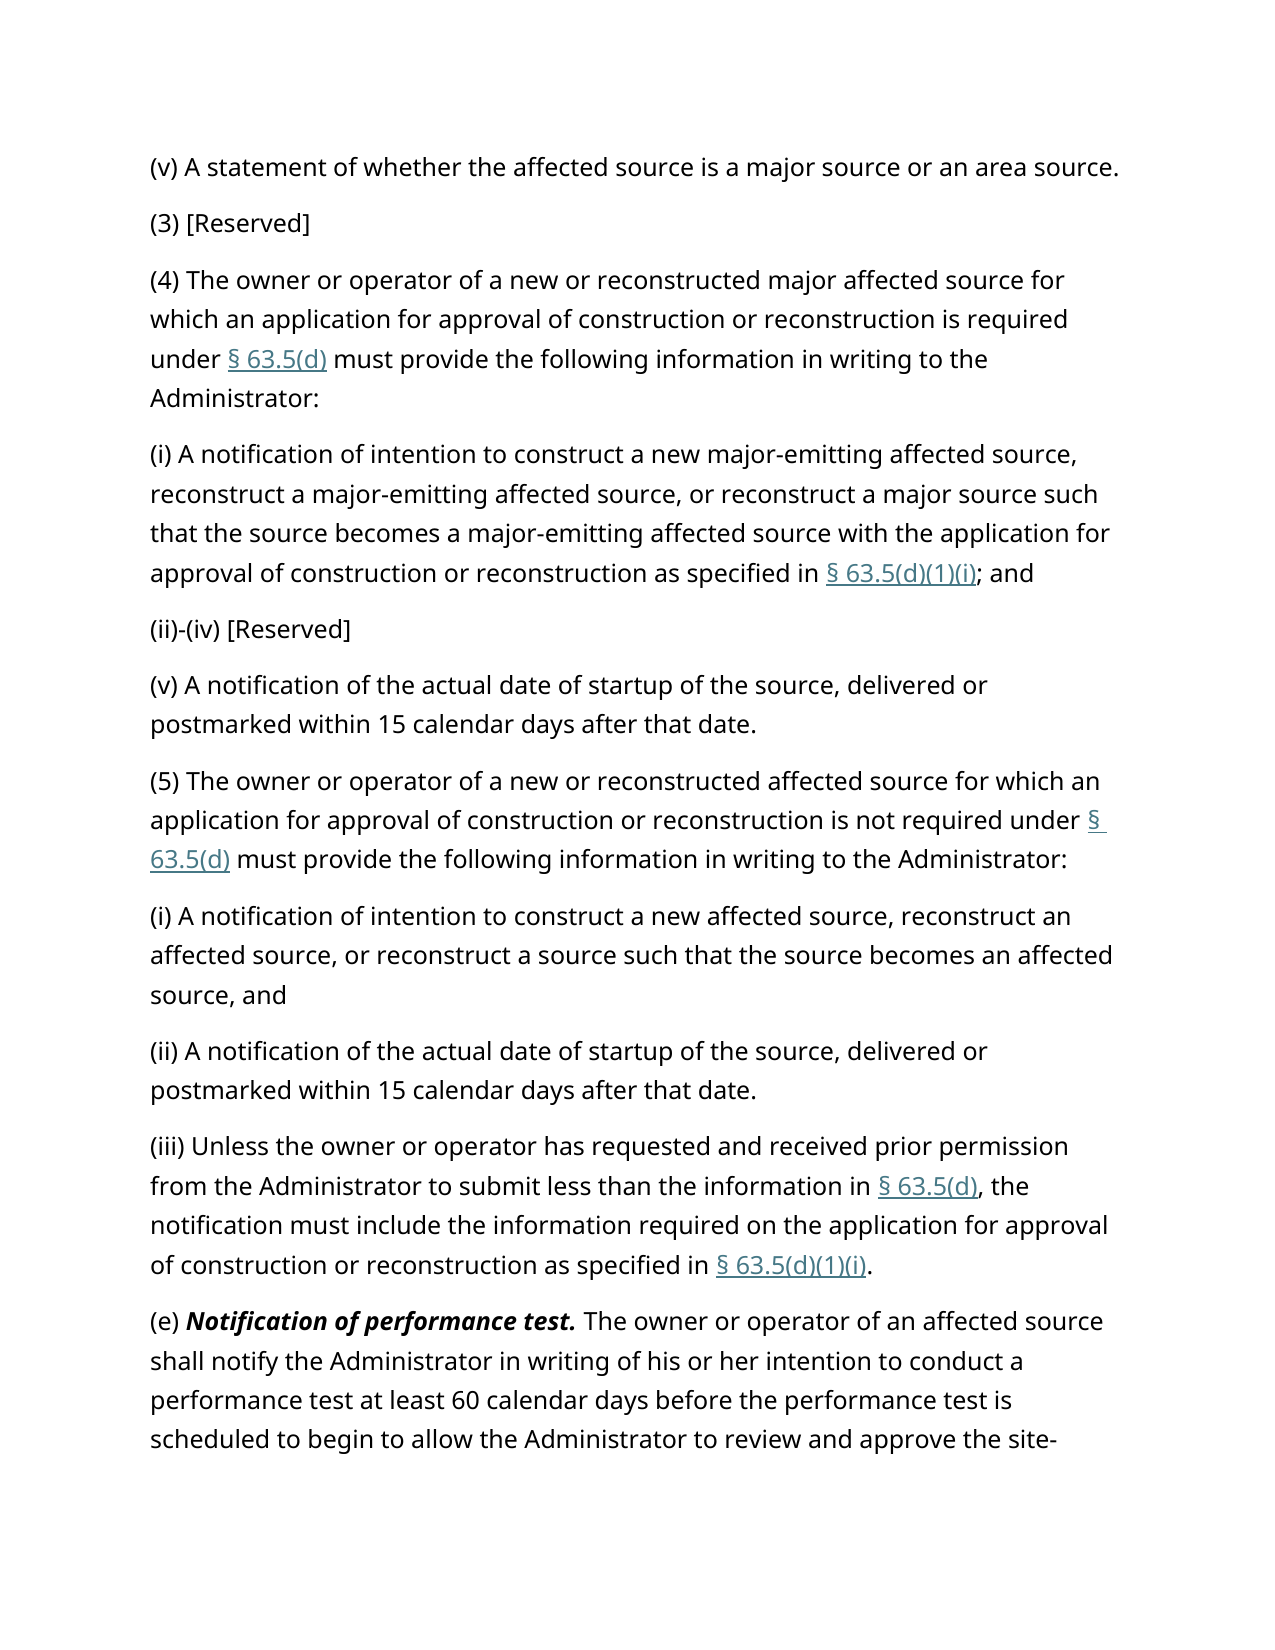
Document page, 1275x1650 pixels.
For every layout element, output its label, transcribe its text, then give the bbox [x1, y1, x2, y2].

text (i) A notification of intention to construct a new major-emitting affected source, reconstruct a major-emitting affected source, or reconstruct a major source such that the source becomes a major-emitting affected source with the application for approval of construction or reconstruction as specified in § 63.5(d)(1)(i); and [150, 437, 1125, 589]
text (ii) A notification of the actual date of startup of the source, delivered or postmarked within 15 calendar days after that date. [150, 1033, 1125, 1107]
text (3) [Reserved] [150, 206, 1125, 240]
text (i) A notification of intention to construct a new affected source, reconstruct an affected source, or reconstruct a source such that the source becomes an affected source, and [150, 898, 1125, 1011]
text (ii)-(iv) [Reserved] [150, 611, 1125, 646]
text (iii) Unless the owner or operator has requested and received prior permission from the Administrator to submit less than the information in § 63.5(d), the notification must include the information required on the application for approval of construction or reconstruction as specified in § 63.5(d)(1)(i). [150, 1129, 1125, 1282]
text (v) A notification of the actual date of startup of the source, delivered or postmarked within 15 calendar days after that date. [150, 668, 1125, 741]
text (4) The owner or operator of a new or reconstructed major affected source for which an application for approval of construction or reconstruction is required under § 63.5(d) must provide the following information in writing to the Administrator: [150, 262, 1125, 415]
text (v) A statement of whether the affected source is a major source or an area source. [150, 150, 1125, 184]
text (5) The owner or operator of a new or reconstructed affected source for which an application for approval of construction or reconstruction is not required under § 63.5(d) must provide the following information in writing to the Administrator: [150, 763, 1125, 876]
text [150, 1304, 1125, 1456]
